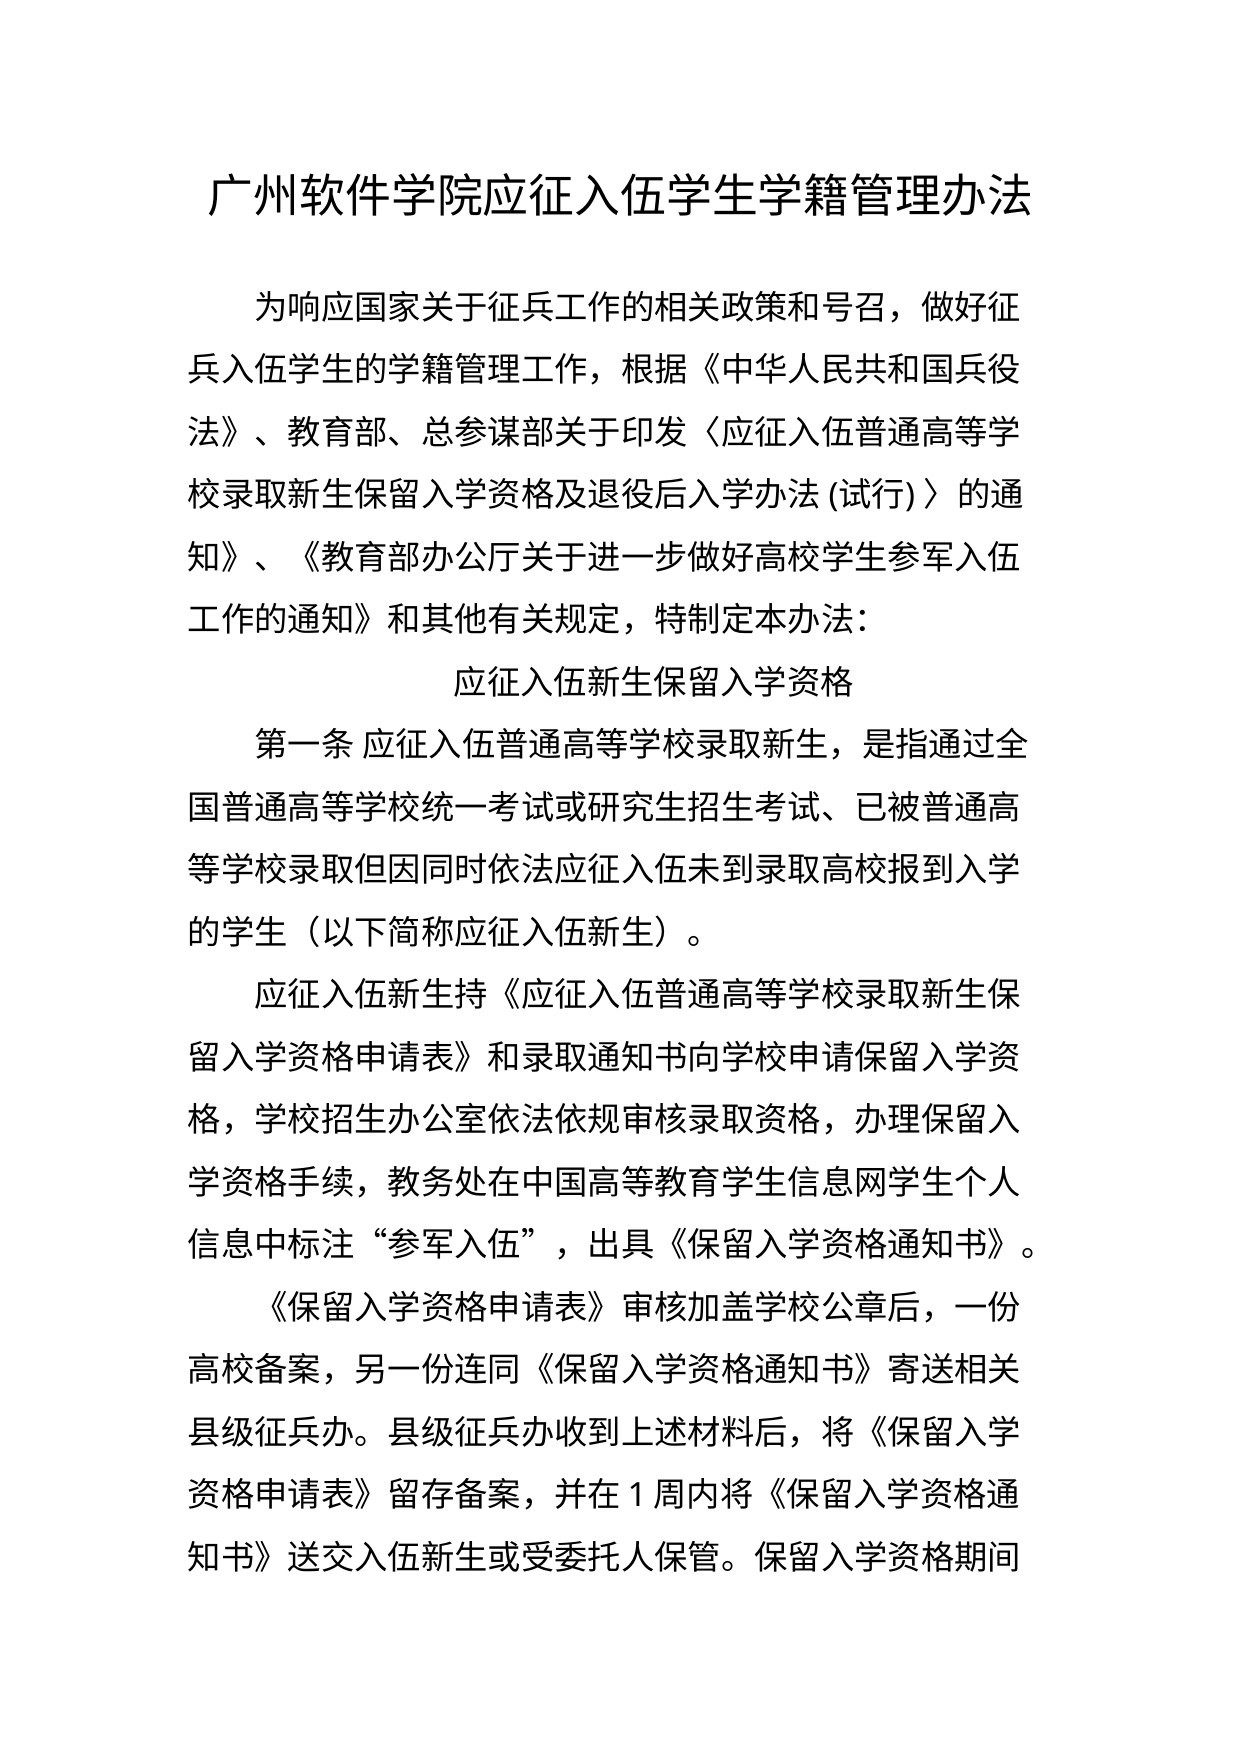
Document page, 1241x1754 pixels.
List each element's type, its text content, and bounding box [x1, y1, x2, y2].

text 为响应国家关于征兵工作的相关政策和号召，做好征兵入伍学生的学籍管理工作，根据《中华人民共和国兵役法》、教育部、总参谋部关于印发〈应征入伍普通高等学校录取新生保留入学资格及退役后入学办法 (试行) 〉的通知》、《教育部办公厅关于进一步做好高校学生参军入伍工作的通知》和其他有关规定，特制定本办法： [187, 269, 1053, 644]
text 应征入伍新生保留入学资格 [187, 644, 1053, 707]
text 应征入伍新生持《应征入伍普通高等学校录取新生保留入学资格申请表》和录取通知书向学校申请保留入学资格，学校招生办公室依法依规审核录取资格，办理保留入学资格手续，教务处在中国高等教育学生信息网学生个人信息中标注“参军入伍”，出具《保留入学资格通知书》。 [187, 957, 1053, 1269]
text 广州软件学院应征入伍学生学籍管理办法 [187, 162, 1053, 224]
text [187, 1269, 1053, 1582]
text 第一条 应征入伍普通高等学校录取新生，是指通过全国普通高等学校统一考试或研究生招生考试、已被普通高等学校录取但因同时依法应征入伍未到录取高校报到入学的学生（以下简称应征入伍新生）。 [187, 707, 1053, 957]
